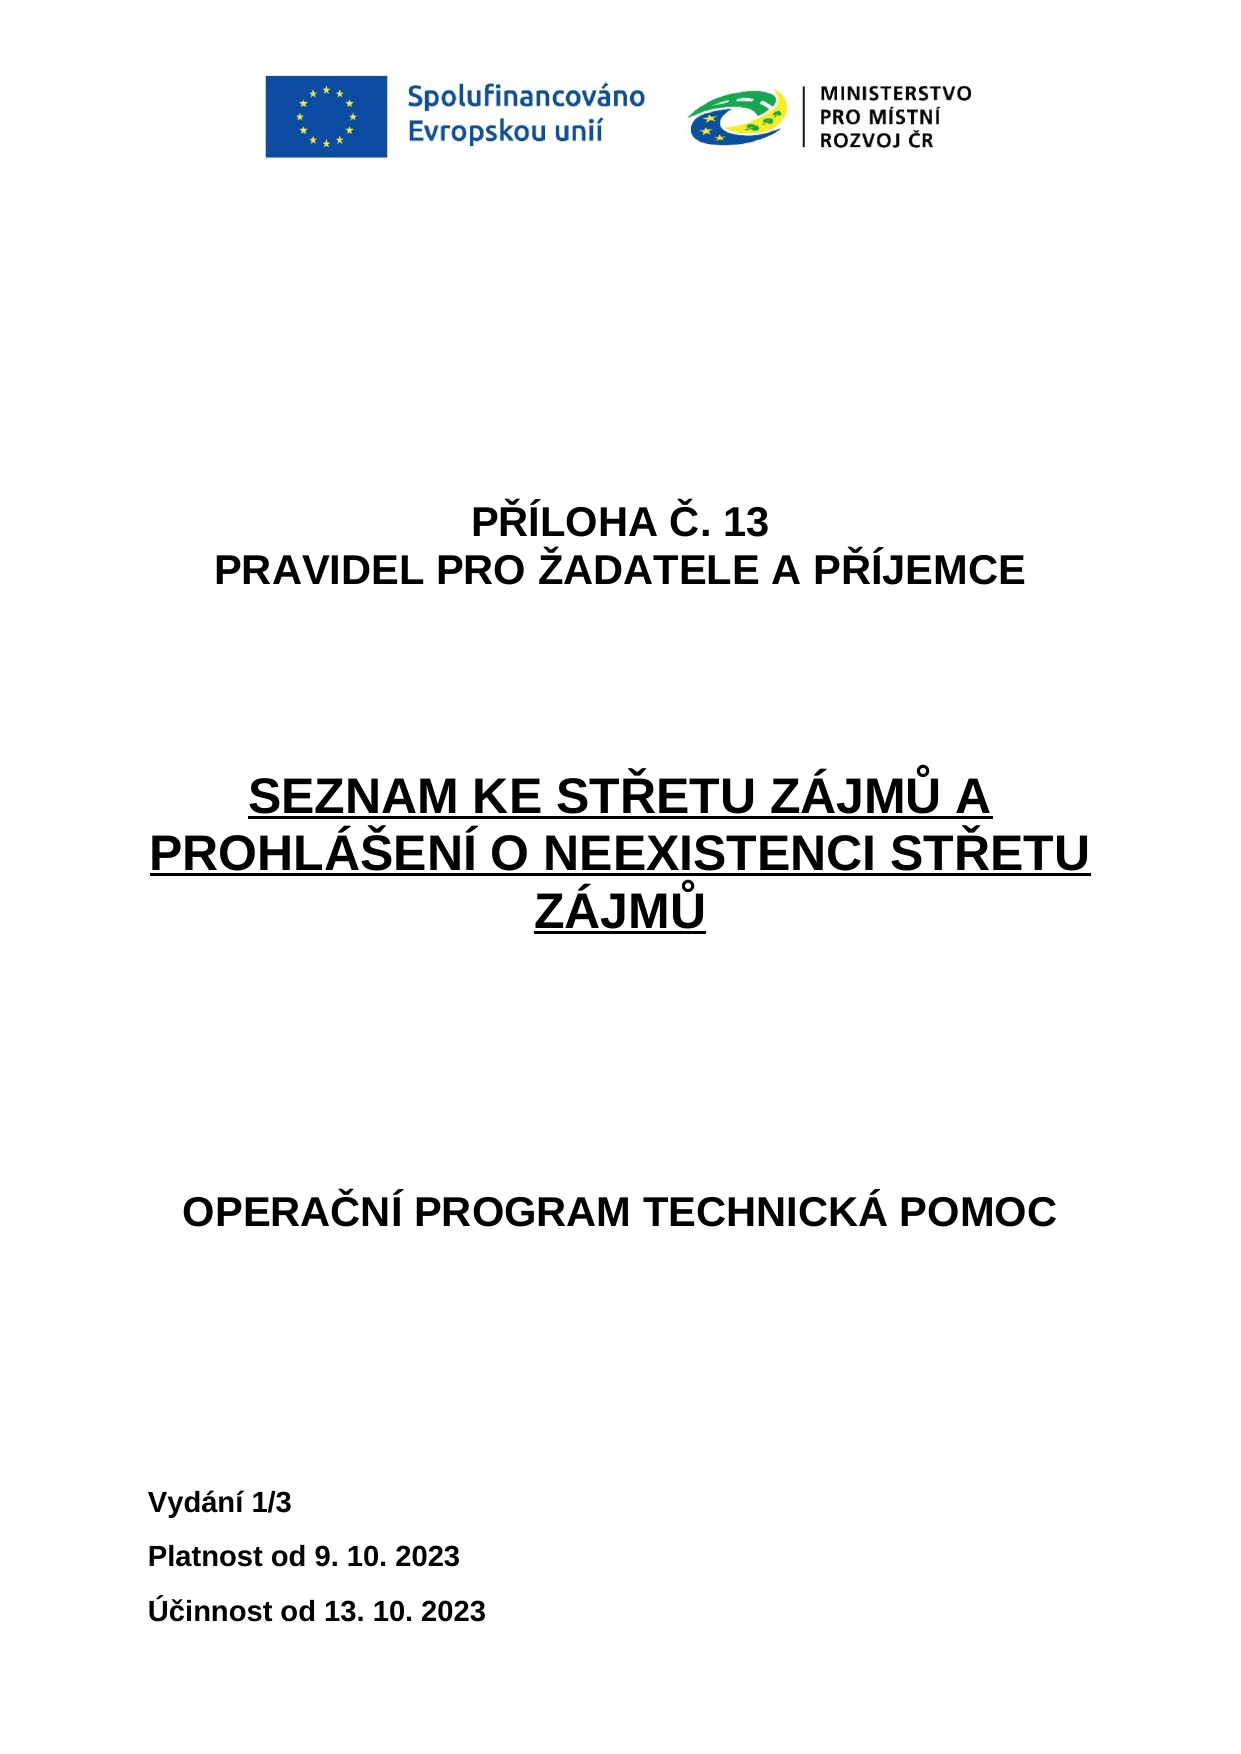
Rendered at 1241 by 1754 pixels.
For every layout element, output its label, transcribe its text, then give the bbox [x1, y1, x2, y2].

text Platnost od 9. 10. 2023 [148, 1539, 1093, 1573]
picture [263, 73, 977, 160]
text Účinnost od 13. 10. 2023 [148, 1594, 1093, 1627]
text seznam ke střetu zájmů a prohlášení o neexistenci střetu zájmů [148, 766, 1093, 939]
text Pravidel pro žadatele A příjemce [148, 546, 1093, 594]
text Vydání 1/3 [148, 1485, 1093, 1518]
text příloha č. 13 [148, 498, 1093, 546]
text Operační program technická pomoc [148, 1188, 1093, 1236]
